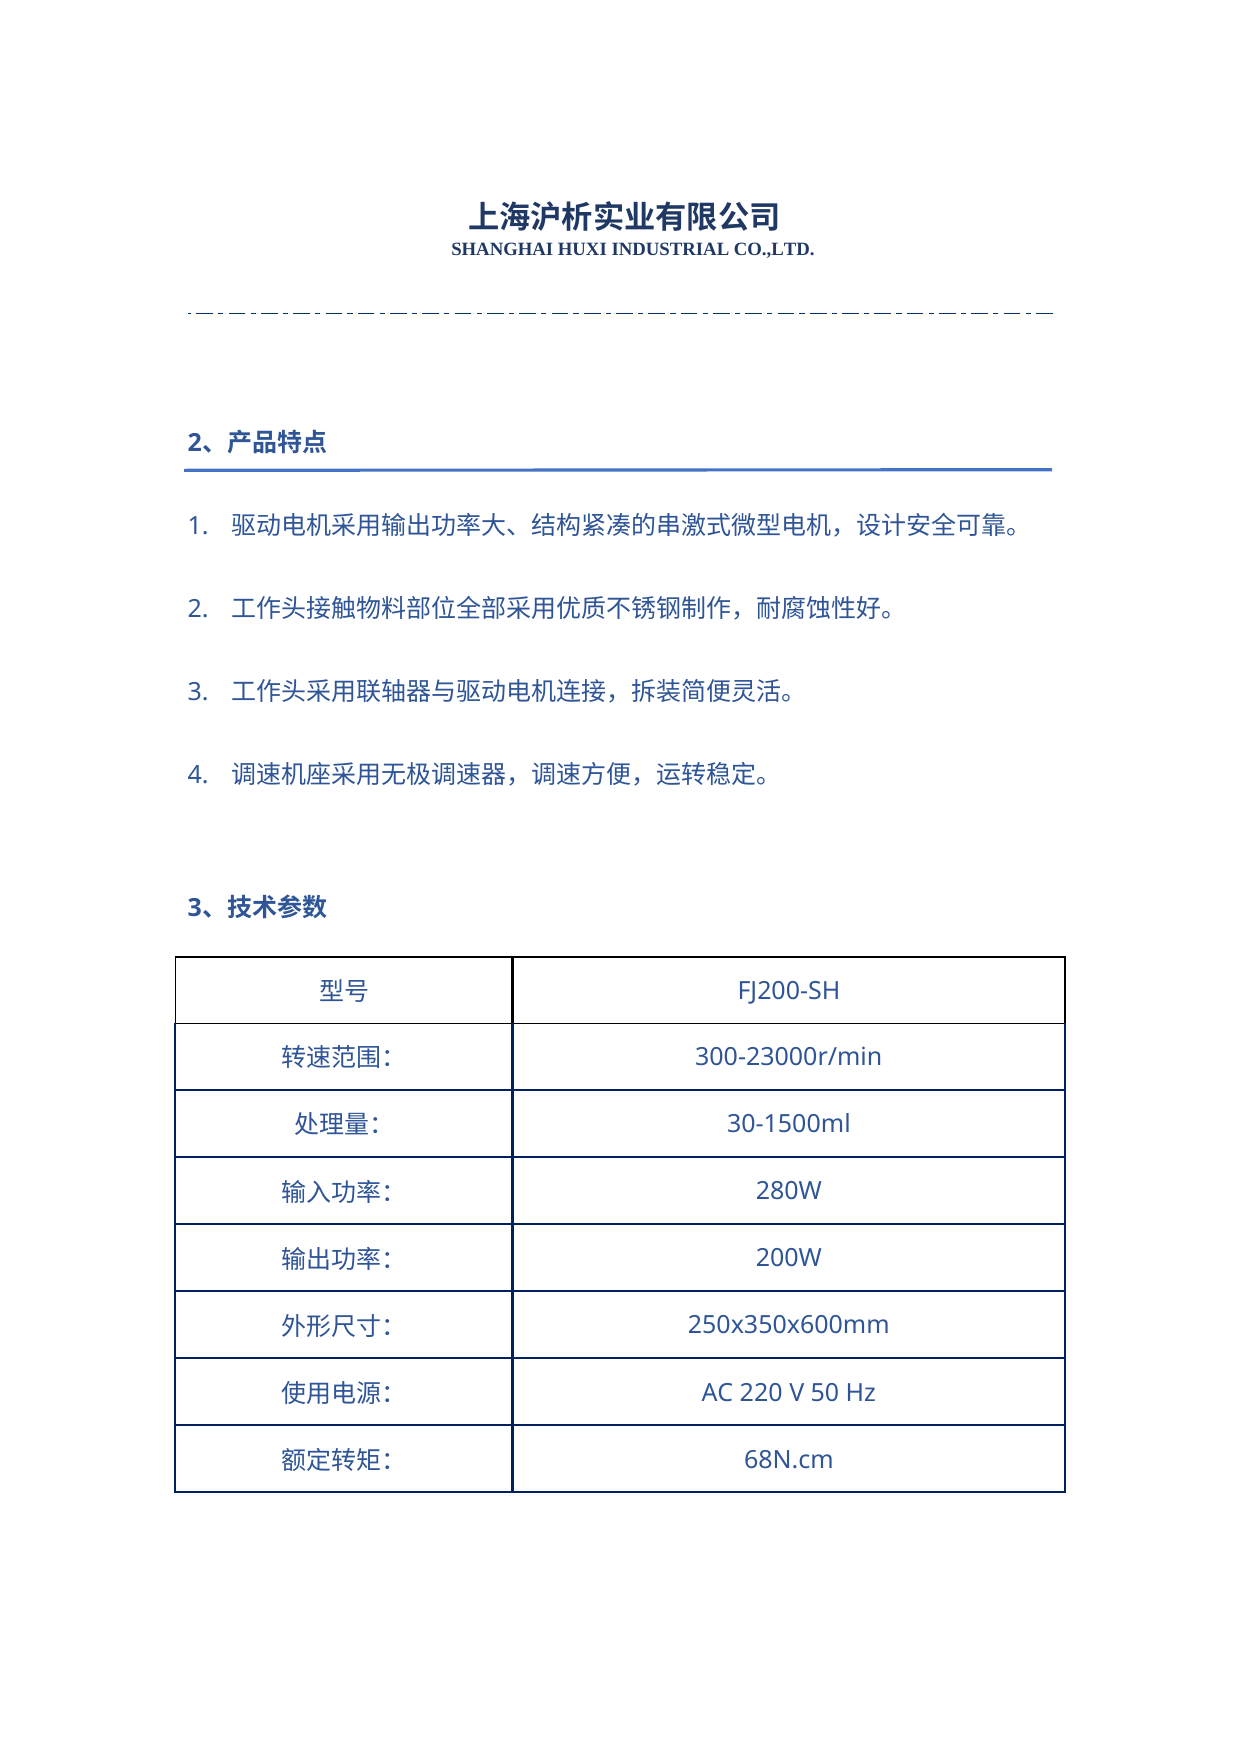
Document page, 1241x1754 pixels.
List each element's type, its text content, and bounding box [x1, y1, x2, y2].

text 2、产品特点 [187, 408, 1053, 473]
list 工作头采用联轴器与驱动电机连接，拆装简便灵活。 [187, 657, 1053, 722]
list 驱动电机采用输出功率大、结构紧凑的串激式微型电机，设计安全可靠。 [187, 491, 1053, 556]
text 3、技术参数 [187, 873, 1053, 938]
list 调速机座采用无极调速器，调速方便，运转稳定。 [187, 741, 1053, 806]
list 工作头接触物料部位全部采用优质不锈钢制作，耐腐蚀性好。 [187, 574, 1053, 639]
